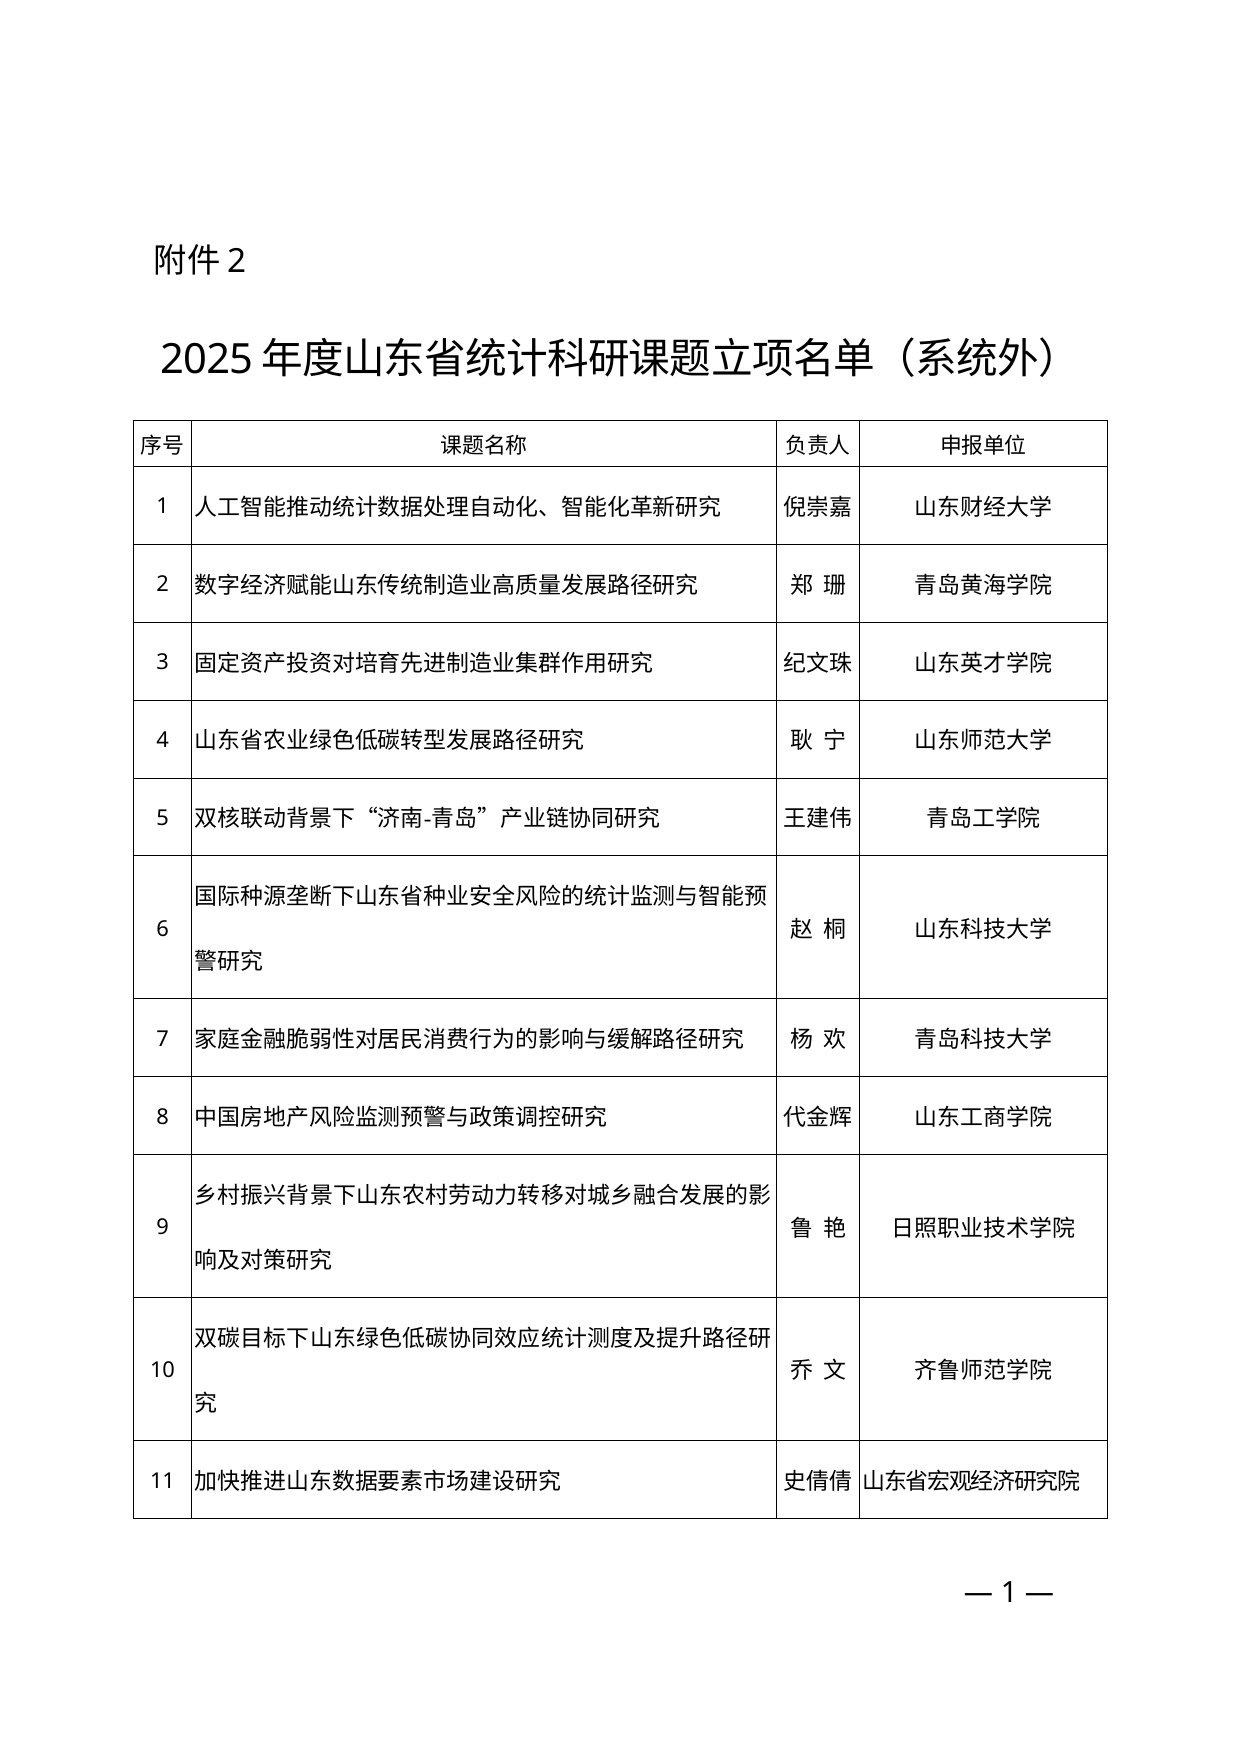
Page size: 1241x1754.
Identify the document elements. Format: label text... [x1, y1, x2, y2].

table_cell 国际种源垄断下山东省种业安全风险的统计监测与智能预警研究 [192, 856, 776, 998]
table_cell 杨 欢 [777, 999, 859, 1076]
table_cell 10 [134, 1298, 191, 1440]
text 附件2 [153, 225, 1087, 290]
table_cell 数字经济赋能山东传统制造业高质量发展路径研究 [192, 545, 776, 622]
table_header 序号 [134, 421, 191, 466]
table_cell 齐鲁师范学院 [860, 1298, 1107, 1440]
table_cell 史倩倩 [777, 1441, 859, 1518]
table_cell 9 [134, 1155, 191, 1297]
table_cell 家庭金融脆弱性对居民消费行为的影响与缓解路径研究 [192, 999, 776, 1076]
table_cell 青岛科技大学 [860, 999, 1107, 1076]
table_cell 郑 珊 [777, 545, 859, 622]
table_cell 乡村振兴背景下山东农村劳动力转移对城乡融合发展的影响及对策研究 [192, 1155, 776, 1297]
text 2025年度山东省统计科研课题立项名单（系统外） [153, 323, 1087, 388]
table_cell 纪文珠 [777, 623, 859, 699]
table_cell 5 [134, 779, 191, 855]
table_cell 倪崇嘉 [777, 467, 859, 544]
table_cell 3 [134, 623, 191, 699]
table_cell 赵 桐 [777, 856, 859, 998]
table_cell 6 [134, 856, 191, 998]
table_cell 山东省宏观经济研究院 [860, 1441, 1107, 1518]
table_cell 青岛工学院 [860, 779, 1107, 855]
table_cell 王建伟 [777, 779, 859, 855]
table_cell 耿 宁 [777, 701, 859, 777]
table_cell 山东省农业绿色低碳转型发展路径研究 [192, 701, 776, 777]
table_cell 山东科技大学 [860, 856, 1107, 998]
table_header 课题名称 [192, 421, 776, 466]
table_cell 中国房地产风险监测预警与政策调控研究 [192, 1077, 776, 1154]
table_cell 青岛黄海学院 [860, 545, 1107, 622]
table_header 申报单位 [860, 421, 1107, 466]
table_cell 山东工商学院 [860, 1077, 1107, 1154]
table_header 负责人 [777, 421, 859, 466]
table_cell 双核联动背景下“济南-青岛”产业链协同研究 [192, 779, 776, 855]
table_cell 2 [134, 545, 191, 622]
table_cell 人工智能推动统计数据处理自动化、智能化革新研究 [192, 467, 776, 544]
table_cell 8 [134, 1077, 191, 1154]
table_cell 山东英才学院 [860, 623, 1107, 699]
table_cell 4 [134, 701, 191, 777]
table_cell 鲁 艳 [777, 1155, 859, 1297]
table_cell 7 [134, 999, 191, 1076]
table_cell 固定资产投资对培育先进制造业集群作用研究 [192, 623, 776, 699]
table_cell 乔 文 [777, 1298, 859, 1440]
table_cell 加快推进山东数据要素市场建设研究 [192, 1441, 776, 1518]
table_cell 代金辉 [777, 1077, 859, 1154]
table_cell 11 [134, 1441, 191, 1518]
table_cell 1 [134, 467, 191, 544]
table_cell 日照职业技术学院 [860, 1155, 1107, 1297]
table_cell 双碳目标下山东绿色低碳协同效应统计测度及提升路径研究 [192, 1298, 776, 1440]
table_cell 山东财经大学 [860, 467, 1107, 544]
table_cell 山东师范大学 [860, 701, 1107, 777]
